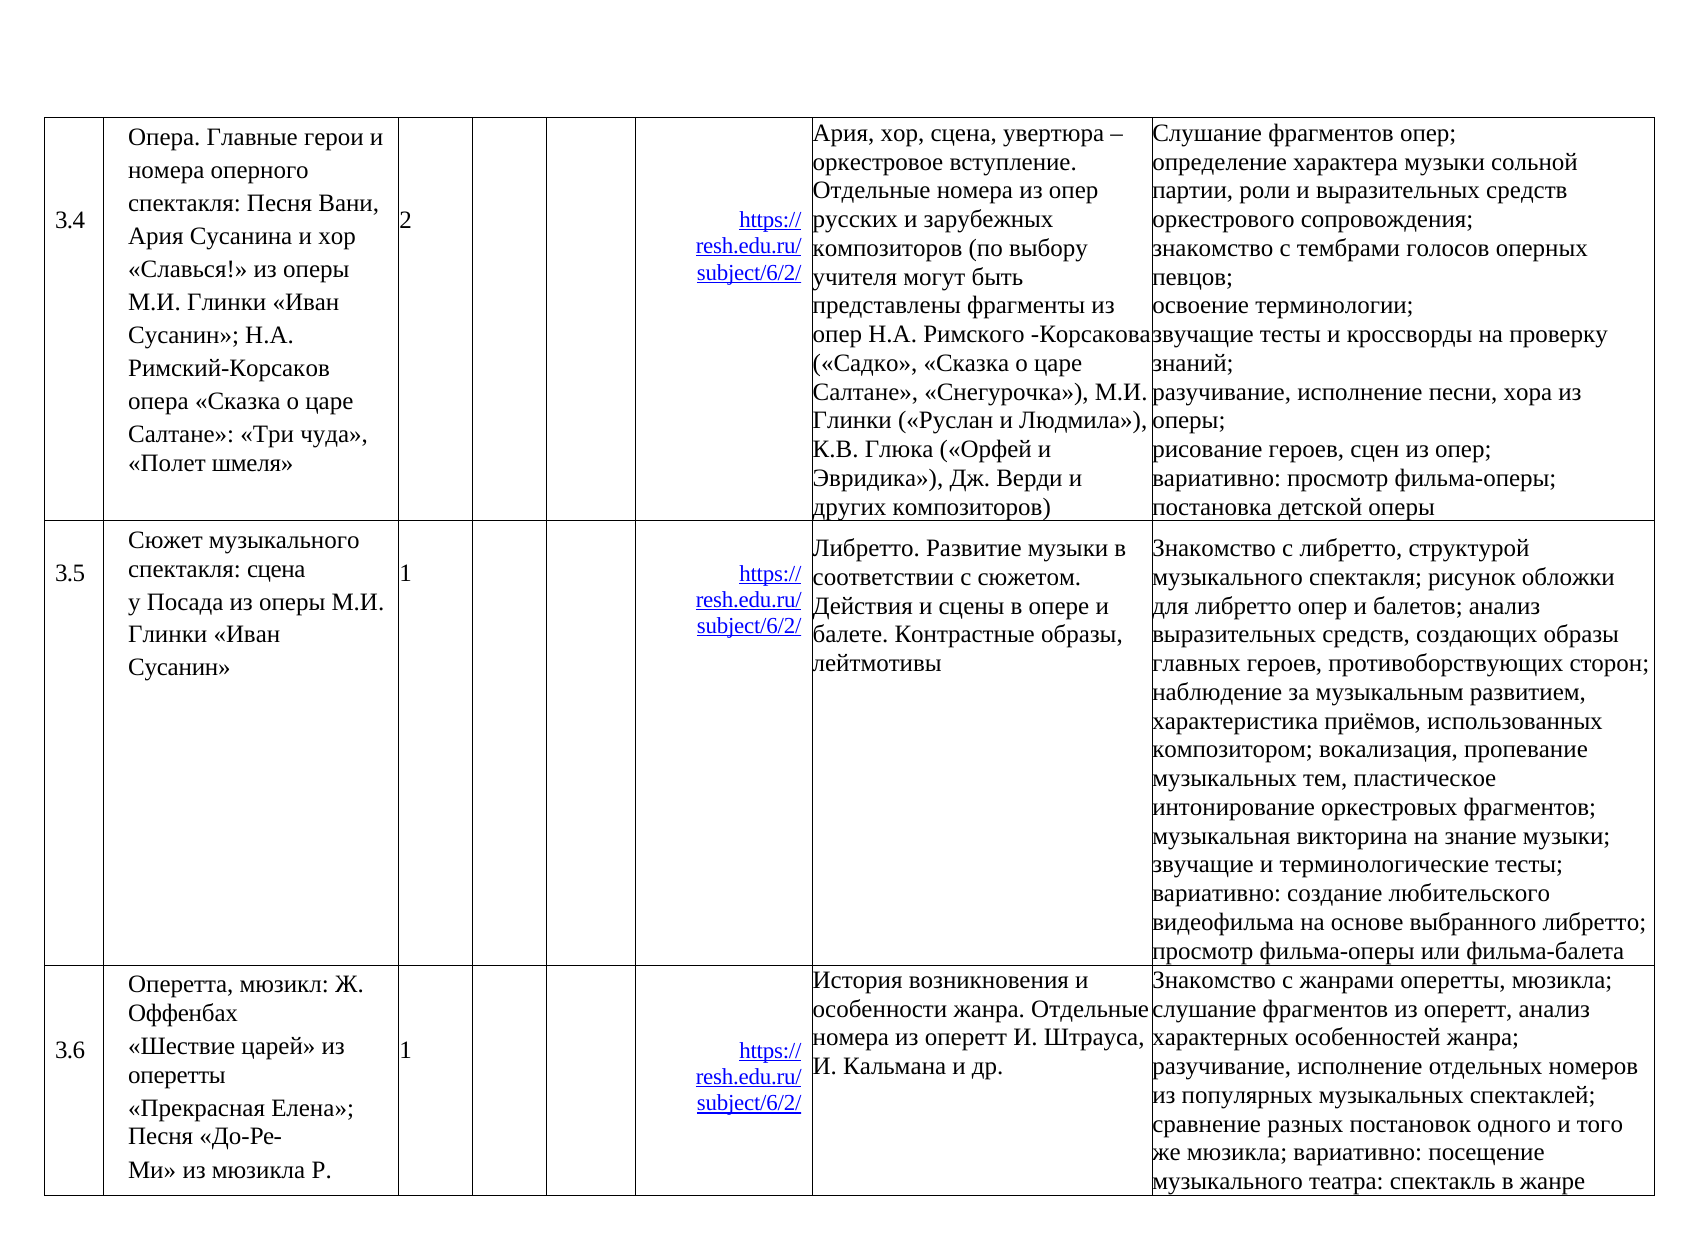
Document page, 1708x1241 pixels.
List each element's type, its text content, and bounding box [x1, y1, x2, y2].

table_cell 1 [399, 521, 472, 964]
table_cell 3.5 [45, 521, 103, 964]
table_cell [473, 521, 546, 964]
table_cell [104, 966, 398, 1195]
table_header [473, 118, 546, 520]
table_header Ария, хор, сцена, увертюра – оркестровое вступление. Отдельные номера из опер русских и зарубежных композиторов (по выбору учителя могут быть представлены фрагменты из опер Н.А. Римского -Корсакова («Садко», «Сказка о царе Салтане», «Снегурочка»), М.И. Глинки («Руслан и Людмила»), К.В. Глюка («Орфей и Эвридика»), Дж. Верди и других композиторов) [813, 118, 1152, 520]
table_cell Либретто. Развитие музыки в соответствии с сюжетом. Действия и сцены в опере и балете. Контрастные образы, лейтмотивы [813, 521, 1152, 964]
table_cell Сюжет музыкального спектакля: сцена у Посада из оперы М.И. Глинки «Иван Сусанин» [104, 521, 398, 964]
table_cell Знакомство с либретто, структурой музыкального спектакля; рисунок обложки для либретто опер и балетов; анализ выразительных средств, создающих образы главных героев, противоборствующих сторон; наблюдение за музыкальным развитием, характеристика приёмов, использованных композитором; вокализация, пропевание музыкальных тем, пластическое интонирование оркестровых фрагментов; музыкальная викторина на знание музыки; звучащие и терминологические тесты; вариативно: создание любительского видеофильма на основе выбранного либретто; просмотр фильма-оперы или фильма-балета [1153, 521, 1654, 964]
table_cell https://resh.edu.ru/subject/6/2/ [636, 521, 812, 964]
table_cell 3.6 [45, 966, 103, 1195]
table_header 3.4 [45, 118, 103, 520]
table_header https://resh.edu.ru/subject/6/2/ [636, 118, 812, 520]
table_cell [547, 521, 635, 964]
table_cell [473, 966, 546, 1195]
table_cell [636, 966, 812, 1195]
table_header Слушание фрагментов опер; определение характера музыки сольной партии, роли и выразительных средств оркестрового сопровождения; знакомство с тембрами голосов оперных певцов; освоение терминологии; звучащие тесты и кроссворды на проверку знаний; разучивание, исполнение песни, хора из оперы; рисование героев, сцен из опер; вариативно: просмотр фильма-оперы; постановка детской оперы [1153, 118, 1654, 520]
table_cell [1153, 966, 1654, 1195]
table_header 2 [399, 118, 472, 520]
table_header [547, 118, 635, 520]
table_cell [547, 966, 635, 1195]
table_header Опера. Главные герои и номера оперного спектакля: Песня Вани, Ария Сусанина и хор «Славься!» из оперы М.И. Глинки «Иван Сусанин»; Н.А. Римский-Корсаков опера «Сказка о царе Салтане»: «Три чуда», «Полет шмеля» [104, 118, 398, 520]
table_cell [813, 966, 1152, 1195]
table_cell 1 [399, 966, 472, 1195]
